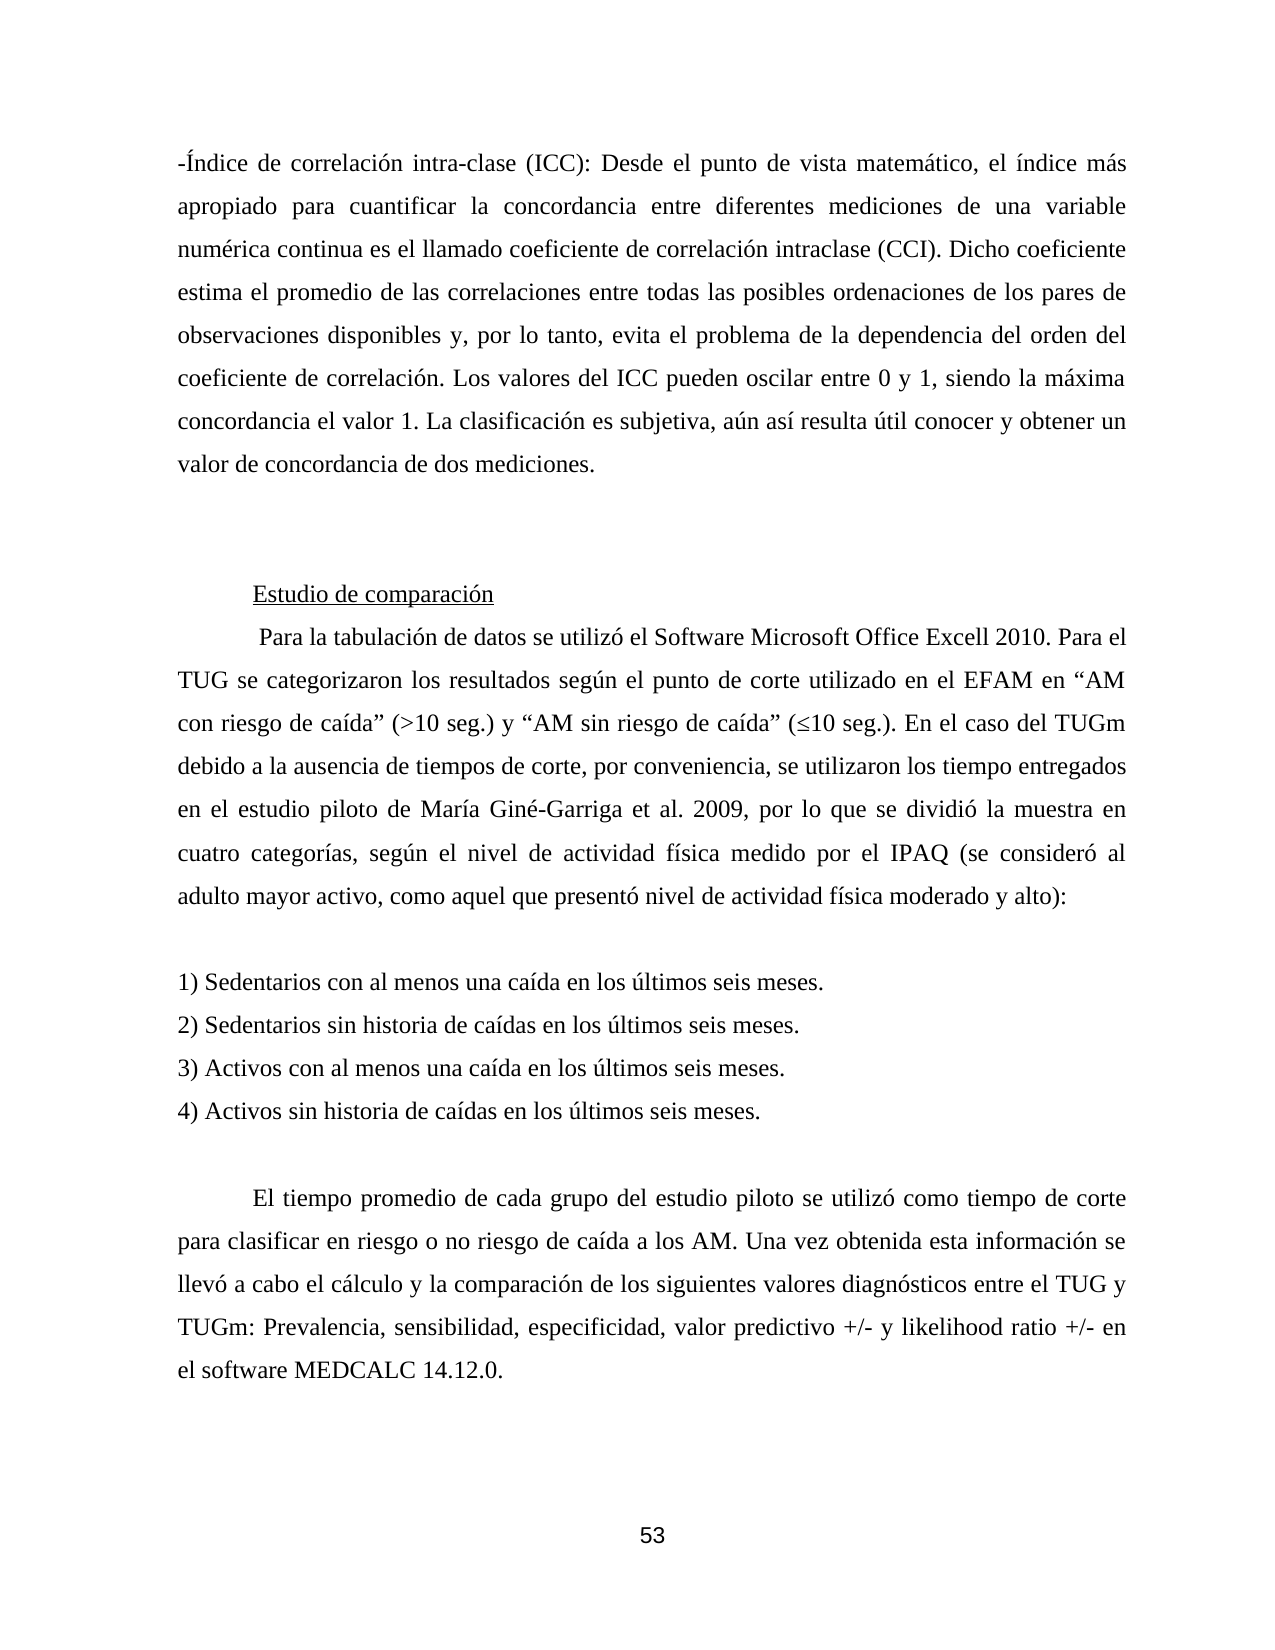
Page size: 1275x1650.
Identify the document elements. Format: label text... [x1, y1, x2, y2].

text 2) Sedentarios sin historia de caídas en los últimos seis meses. [177, 1010, 1127, 1039]
text Estudio de comparación [177, 579, 1127, 608]
text 4) Activos sin historia de caídas en los últimos seis meses. [177, 1096, 1127, 1125]
text El tiempo promedio de cada grupo del estudio piloto se utilizó como tiempo de corte para clasificar en riesgo o no riesgo de caída a los AM. Una vez obtenida esta información se llevó a cabo el cálculo y la comparación de los siguientes valores diagnósticos entre el TUG y TUGm: Prevalencia, sensibilidad, especificidad, valor predictivo +/- y likelihood ratio +/- en el software MEDCALC 14.12.0. [177, 1183, 1127, 1384]
text 3) Activos con al menos una caída en los últimos seis meses. [177, 1053, 1127, 1082]
text -Índice de correlación intra-clase (ICC): Desde el punto de vista matemático, el índice más apropiado para cuantificar la concordancia entre diferentes mediciones de una variable numérica continua es el llamado coeficiente de correlación intraclase (CCI). Dicho coeficiente estima el promedio de las correlaciones entre todas las posibles ordenaciones de los pares de observaciones disponibles y, por lo tanto, evita el problema de la dependencia del orden del coeficiente de correlación. Los valores del ICC pueden oscilar entre 0 y 1, siendo la máxima concordancia el valor 1. La clasificación es subjetiva, aún así resulta útil conocer y obtener un valor de concordancia de dos mediciones. [177, 148, 1127, 478]
text Para la tabulación de datos se utilizó el Software Microsoft Office Excell 2010. Para el TUG se categorizaron los resultados según el punto de corte utilizado en el EFAM en “AM con riesgo de caída” (>10 seg.) y “AM sin riesgo de caída” (≤10 seg.). En el caso del TUGm debido a la ausencia de tiempos de corte, por conveniencia, se utilizaron los tiempo entregados en el estudio piloto de María Giné-Garriga et al. 2009, por lo que se dividió la muestra en cuatro categorías, según el nivel de actividad física medido por el IPAQ (se consideró al adulto mayor activo, como aquel que presentó nivel de actividad física moderado y alto): [177, 622, 1127, 909]
text 1) Sedentarios con al menos una caída en los últimos seis meses. [177, 967, 1127, 996]
